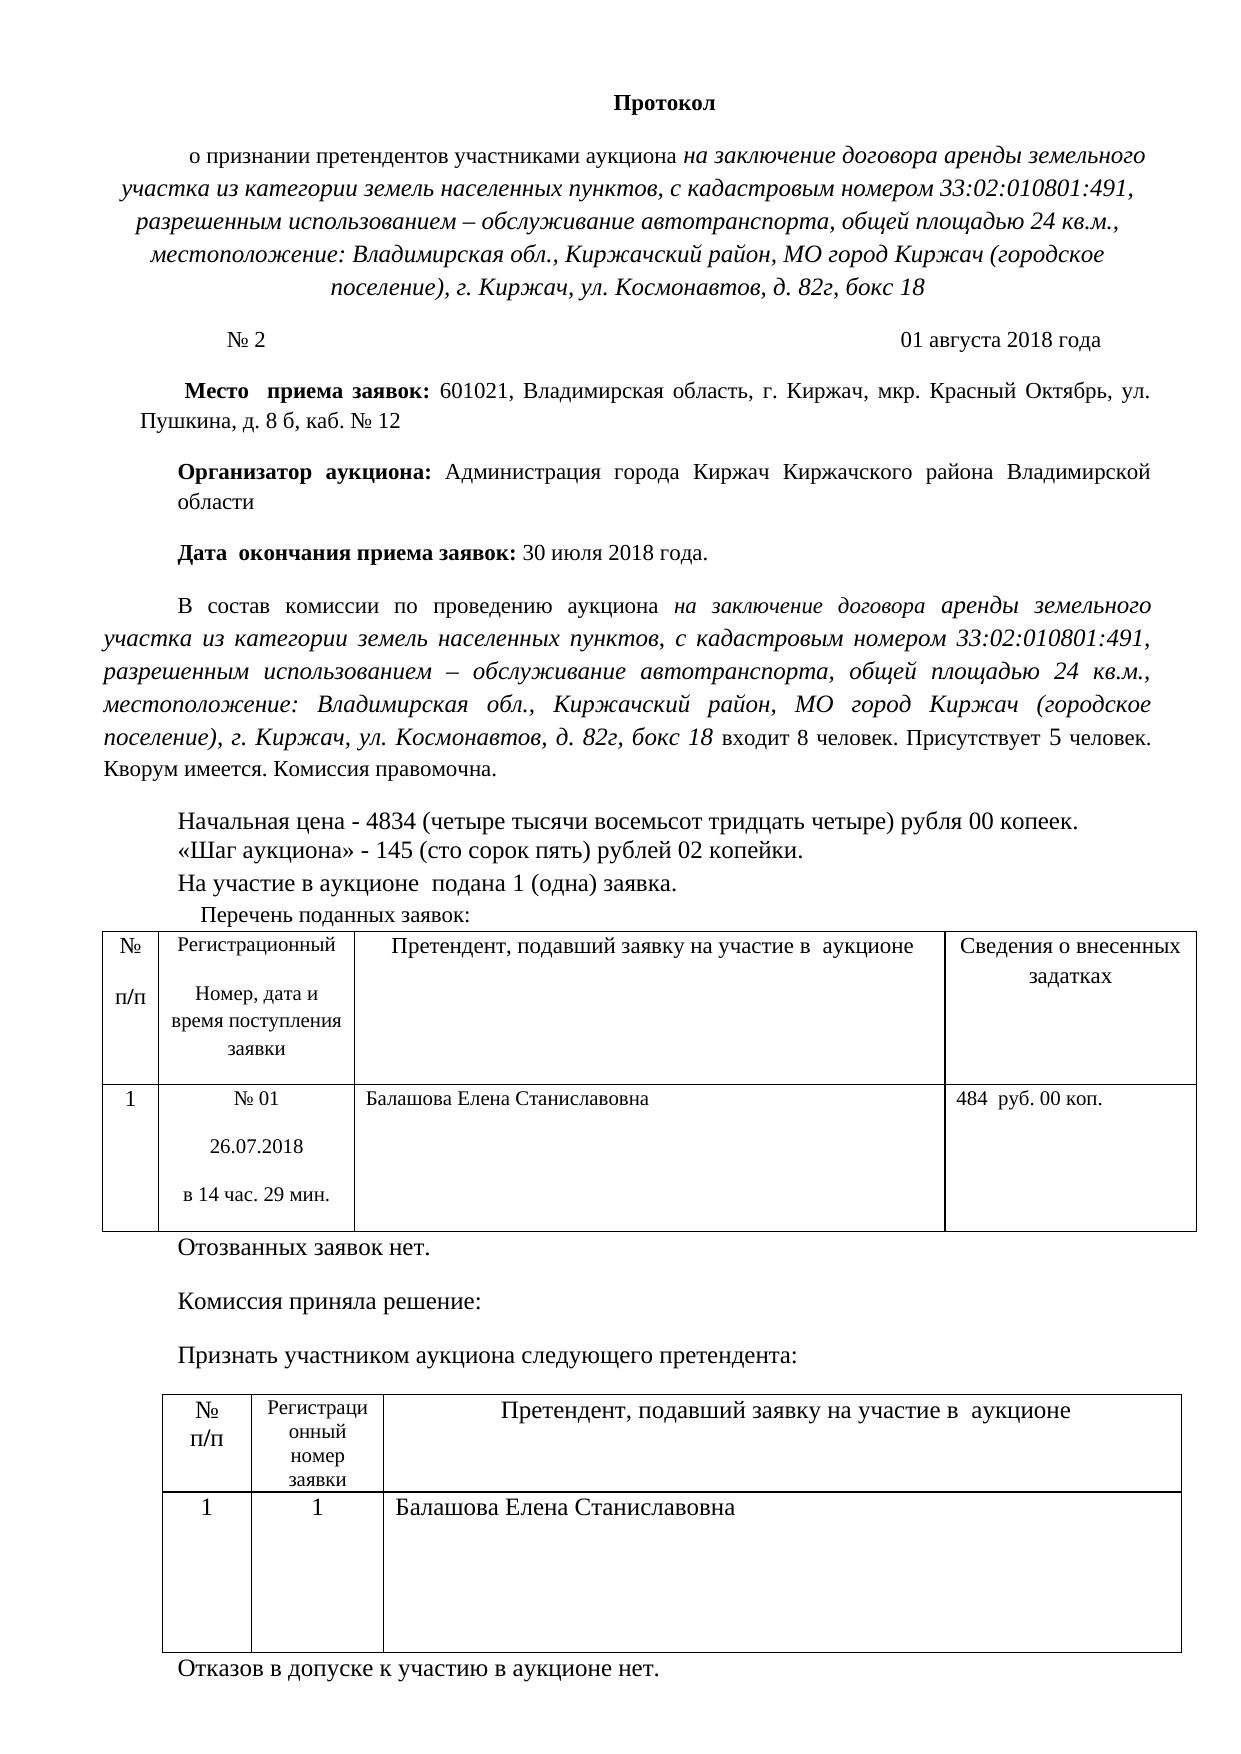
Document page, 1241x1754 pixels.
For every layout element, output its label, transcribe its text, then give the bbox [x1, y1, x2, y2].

text Начальная цена - 4834 (четыре тысячи восемьсот тридцать четыре) рубля 00 копеек. [162, 806, 1152, 835]
table_cell № 01 26.07.2018 в 14 час. 29 мин. [159, 1085, 354, 1231]
text «Шаг аукциона» - 145 (сто сорок пять) рублей 02 копейки. [103, 835, 1152, 863]
text № 2 01 августа 2018 года [102, 326, 1152, 352]
table_cell Балашова Елена Станиславовна [355, 1085, 944, 1231]
text Дата окончания приема заявок: 30 июля 2018 года. [177, 539, 1152, 566]
table_cell 1 [103, 1085, 158, 1231]
text На участие в аукционе подана 1 (одна) заявка. [103, 868, 1152, 896]
table_cell 1 [252, 1493, 383, 1652]
table_cell 484 руб. 00 коп. [946, 1085, 1196, 1231]
table_header Претендент, подавший заявку на участие в аукционе [384, 1395, 1181, 1491]
table_header Сведения о внесенных задатках [946, 932, 1196, 1084]
text Отказов в допуске к участию в аукционе нет. [162, 1653, 1152, 1682]
table_cell Балашова Елена Станиславовна [384, 1493, 1181, 1652]
text Организатор аукциона: Администрация города Киржач Киржачского района Владимирской области [177, 458, 1152, 514]
table_header Регистрационный Номер, дата и время поступления заявки [159, 932, 354, 1084]
table_header Претендент, подавший заявку на участие в аукционе [355, 932, 944, 1084]
text о признании претендентов участниками аукциона на заключение договора аренды земельного участка из категории земель населенных пунктов, с кадастровым номером 33:02:010801:491, разрешенным использованием – обслуживание автотранспорта, общей площадью 24 кв.м., местоположение: Владимирская обл., Киржачский район, МО город Киржач (городское поселение), г. Киржач, ул. Космонавтов, д. 82г, бокс 18 [103, 140, 1152, 301]
table_header Регистрационный номер заявки [252, 1395, 383, 1491]
table_header № п/п [163, 1395, 251, 1491]
text Протокол [102, 89, 1152, 115]
text Место приема заявок: 601021, Владимирская область, г. Киржач, мкр. Красный Октябрь, ул. Пушкина, д. 8 б, каб. № 12 [140, 377, 1152, 433]
text Признать участником аукциона следующего претендента: [162, 1340, 1152, 1368]
text Отозванных заявок нет. [162, 1232, 1152, 1261]
text Перечень поданных заявок: [140, 901, 1152, 927]
text Комиссия приняла решение: [162, 1286, 1152, 1315]
table_header № п/п [103, 932, 158, 1084]
text В состав комиссии по проведению аукциона на заключение договора аренды земельного участка из категории земель населенных пунктов, с кадастровым номером 33:02:010801:491, разрешенным использованием – обслуживание автотранспорта, общей площадью 24 кв.м., местоположение: Владимирская обл., Киржачский район, МО город Киржач (городское поселение), г. Киржач, ул. Космонавтов, д. 82г, бокс 18 входит 8 человек. Присутствует 5 человек. Кворум имеется. Комиссия правомочна. [103, 590, 1152, 781]
table_cell 1 [163, 1493, 251, 1652]
